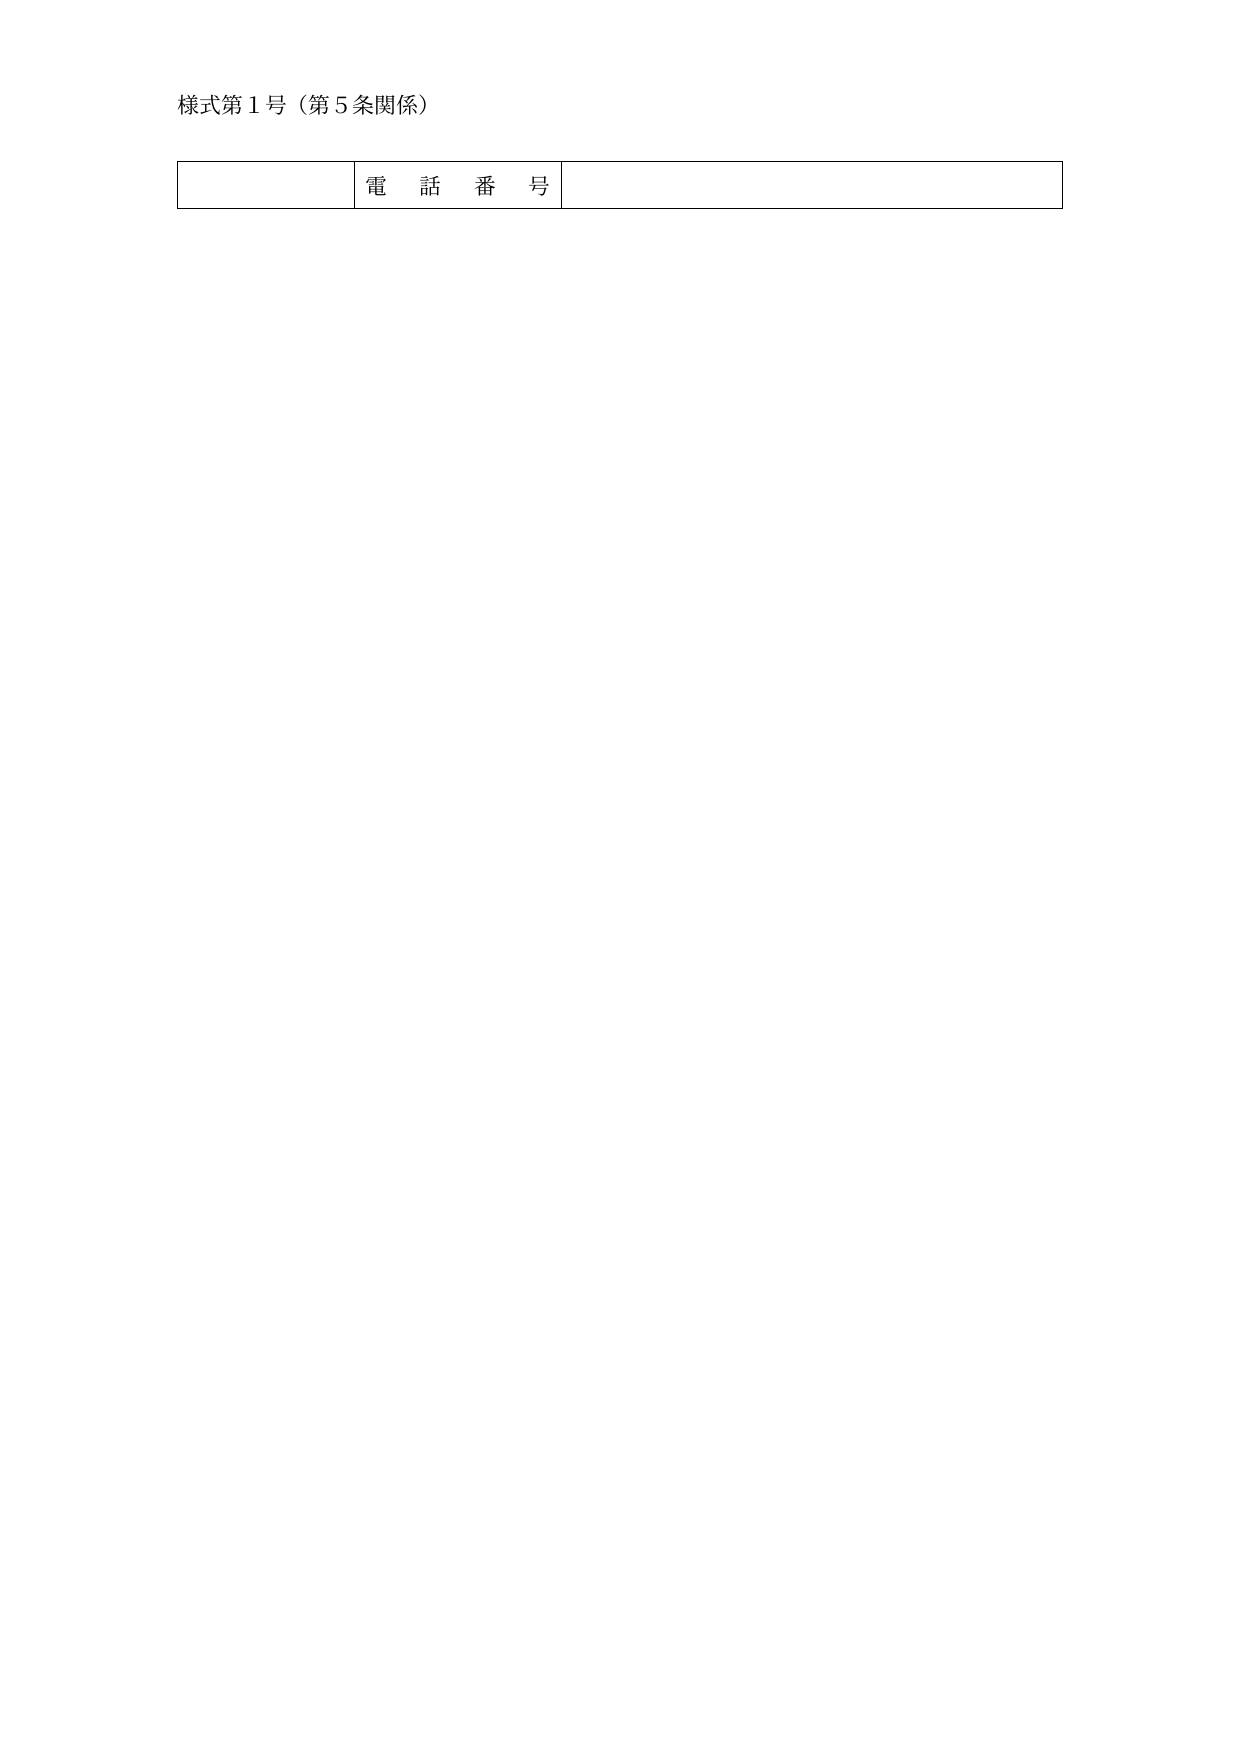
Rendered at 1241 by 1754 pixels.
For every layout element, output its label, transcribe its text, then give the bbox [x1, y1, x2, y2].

table_cell [562, 162, 1062, 208]
table_cell 電話番号 [355, 162, 561, 208]
